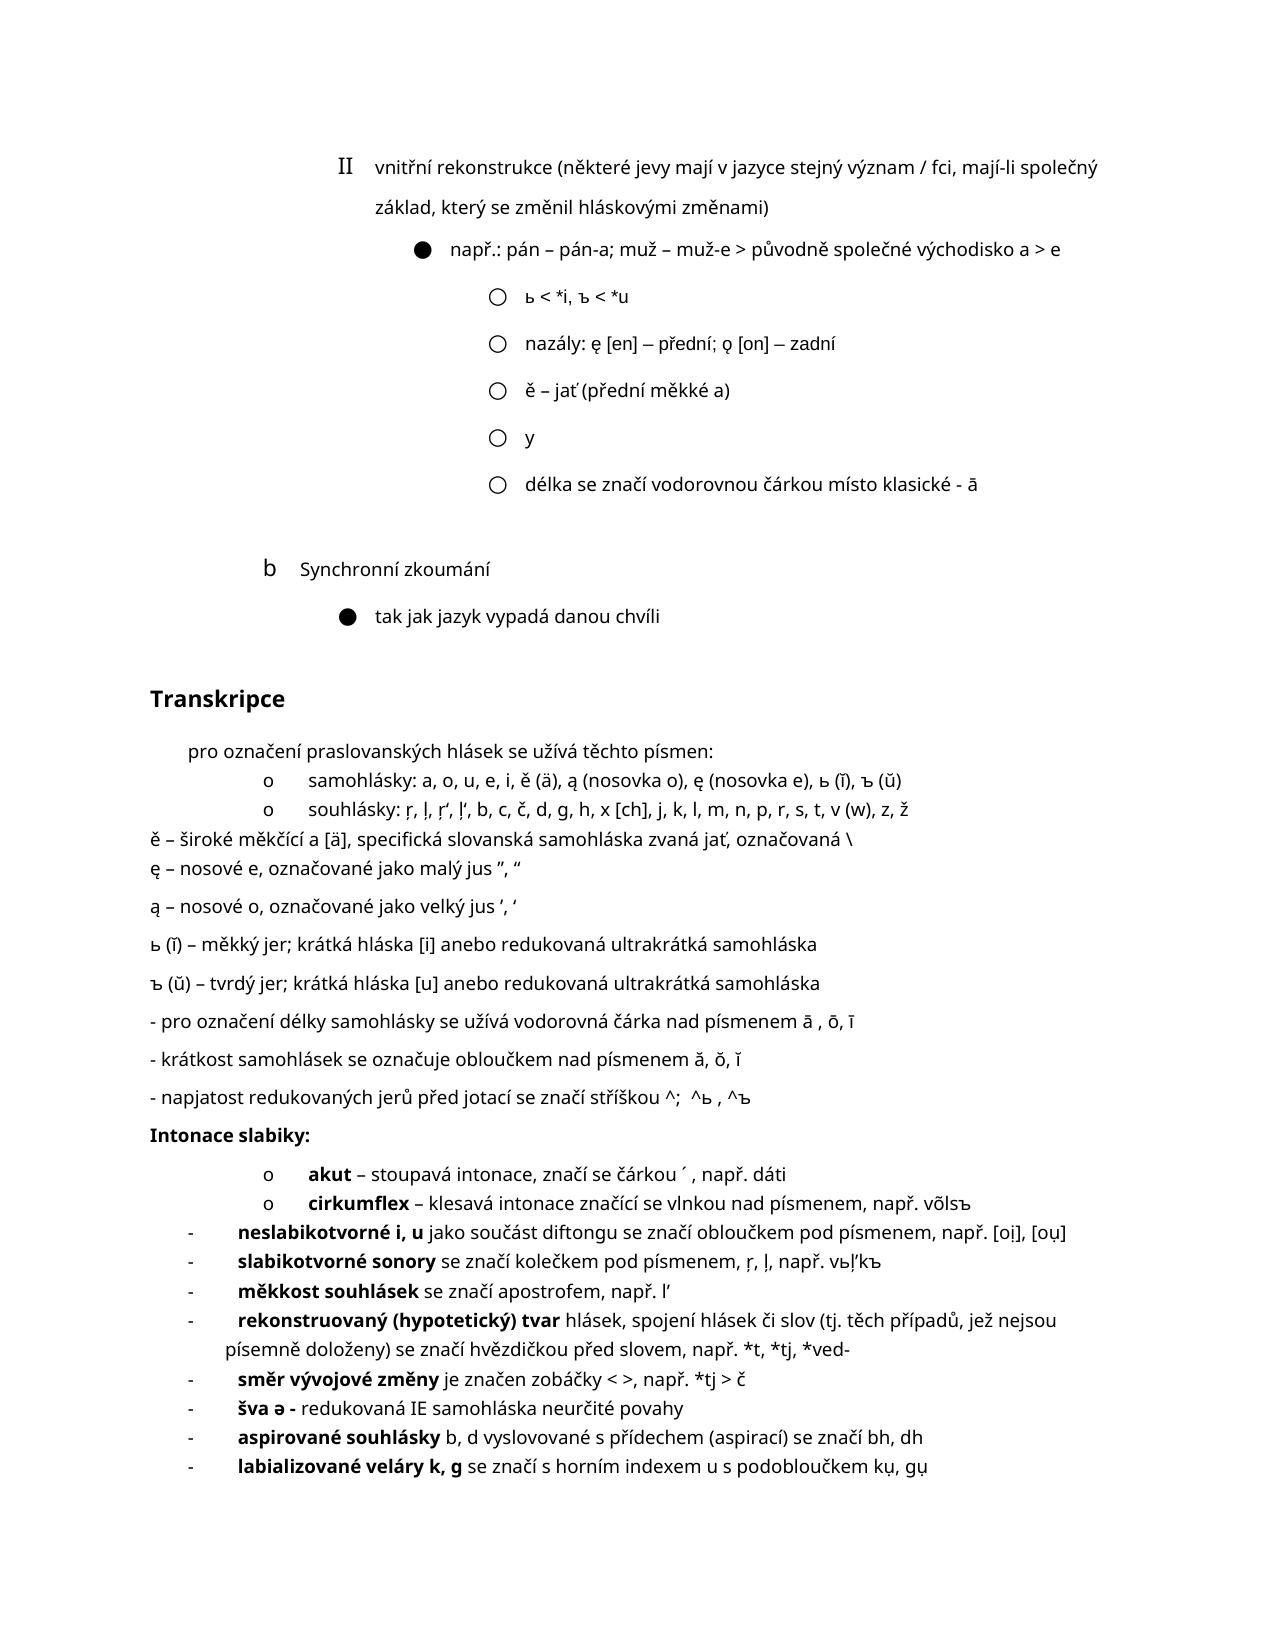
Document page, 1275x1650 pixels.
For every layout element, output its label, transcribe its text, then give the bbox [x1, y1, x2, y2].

text - směr vývojové změny je značen zobáčky < >, např. *tj > č [188, 1366, 1125, 1391]
text o souhlásky: ŗ, ļ, ŗ‘, ļ‘, b, c, č, d, g, h, x [ch], j, k, l, m, n, p, r, s, t, v (w), z, ž [263, 797, 1125, 822]
text ě – široké měkčící a [ä], specifická slovanská samohláska zvaná jať, označovaná \ [150, 826, 1125, 851]
text - šva ə - redukovaná IE samohláska neurčité povahy [188, 1395, 1125, 1421]
text - slabikotvorné sonory se značí kolečkem pod písmenem, ŗ, ļ, např. vьļ’kъ [188, 1249, 1125, 1274]
list délka se značí vodorovnou čárkou místo klasické - ā [488, 467, 1125, 498]
list vnitřní rekonstrukce (některé jevy mají v jazyce stejný význam / fci, mají-li společný základ, který se změnil hláskovými změnami) [338, 150, 1125, 219]
text - neslabikotvorné i, u jako součást diftongu se značí obloučkem pod písmenem, např. [oị], [oụ] [188, 1219, 1125, 1245]
text - labializované veláry k, g se značí s horním indexem u s podobloučkem kụ, gụ [188, 1454, 1125, 1479]
list např.: pán – pán-a; muž – muž-e > původně společné východisko a > e [413, 232, 1125, 263]
text ę – nosové e, označované jako malý jus ”, “ [150, 855, 1125, 881]
list nazály: ę [en] – přední; ǫ [on] – zadní [488, 326, 1125, 357]
text Intonace slabiky: [150, 1123, 1125, 1148]
list ь < *i, ъ < *u [488, 279, 1125, 310]
text o akut – stoupavá intonace, značí se čárkou ´ , např. dáti [263, 1161, 1125, 1187]
text ь (ĭ) – měkký jer; krátká hláska [i] anebo redukovaná ultrakrátká samohláska [150, 932, 1125, 957]
text - rekonstruovaný (hypotetický) tvar hlásek, spojení hlásek či slov (tj. těch případů, jež nejsou písemně doloženy) se značí hvězdičkou před slovem, např. *t, *tj, *ved- [188, 1307, 1125, 1362]
list y [488, 420, 1125, 451]
text - krátkost samohlásek se označuje obloučkem nad písmenem ă, ŏ, ĭ [150, 1046, 1125, 1072]
text - aspirované souhlásky b, d vyslovované s přídechem (aspirací) se značí bh, dh [188, 1424, 1125, 1450]
list tak jak jazyk vypadá danou chvíli [338, 598, 1125, 630]
list Synchronní zkoumání [263, 552, 1125, 583]
text - měkkost souhlásek se značí apostrofem, např. l’ [188, 1278, 1125, 1304]
subtitle Transkripce [150, 683, 1125, 714]
text ъ (ŭ) – tvrdý jer; krátká hláska [u] anebo redukovaná ultrakrátká samohláska [150, 970, 1125, 995]
text - napjatost redukovaných jerů před jotací se značí stříškou ^; ^ь , ^ъ [150, 1084, 1125, 1110]
text o cirkumflex – klesavá intonace značící se vlnkou nad písmenem, např. võlsъ [263, 1190, 1125, 1216]
text o samohlásky: a, o, u, e, i, ě (ä), ą (nosovka o), ę (nosovka e), ь (ĭ), ъ (ŭ) [263, 767, 1125, 793]
list ě – jať (přední měkké a) [488, 373, 1125, 404]
text pro označení praslovanských hlásek se užívá těchto písmen: [188, 738, 1125, 764]
text - pro označení délky samohlásky se užívá vodorovná čárka nad písmenem ā , ō, ī [150, 1008, 1125, 1034]
text ą – nosové o, označované jako velký jus ’, ‘ [150, 893, 1125, 919]
